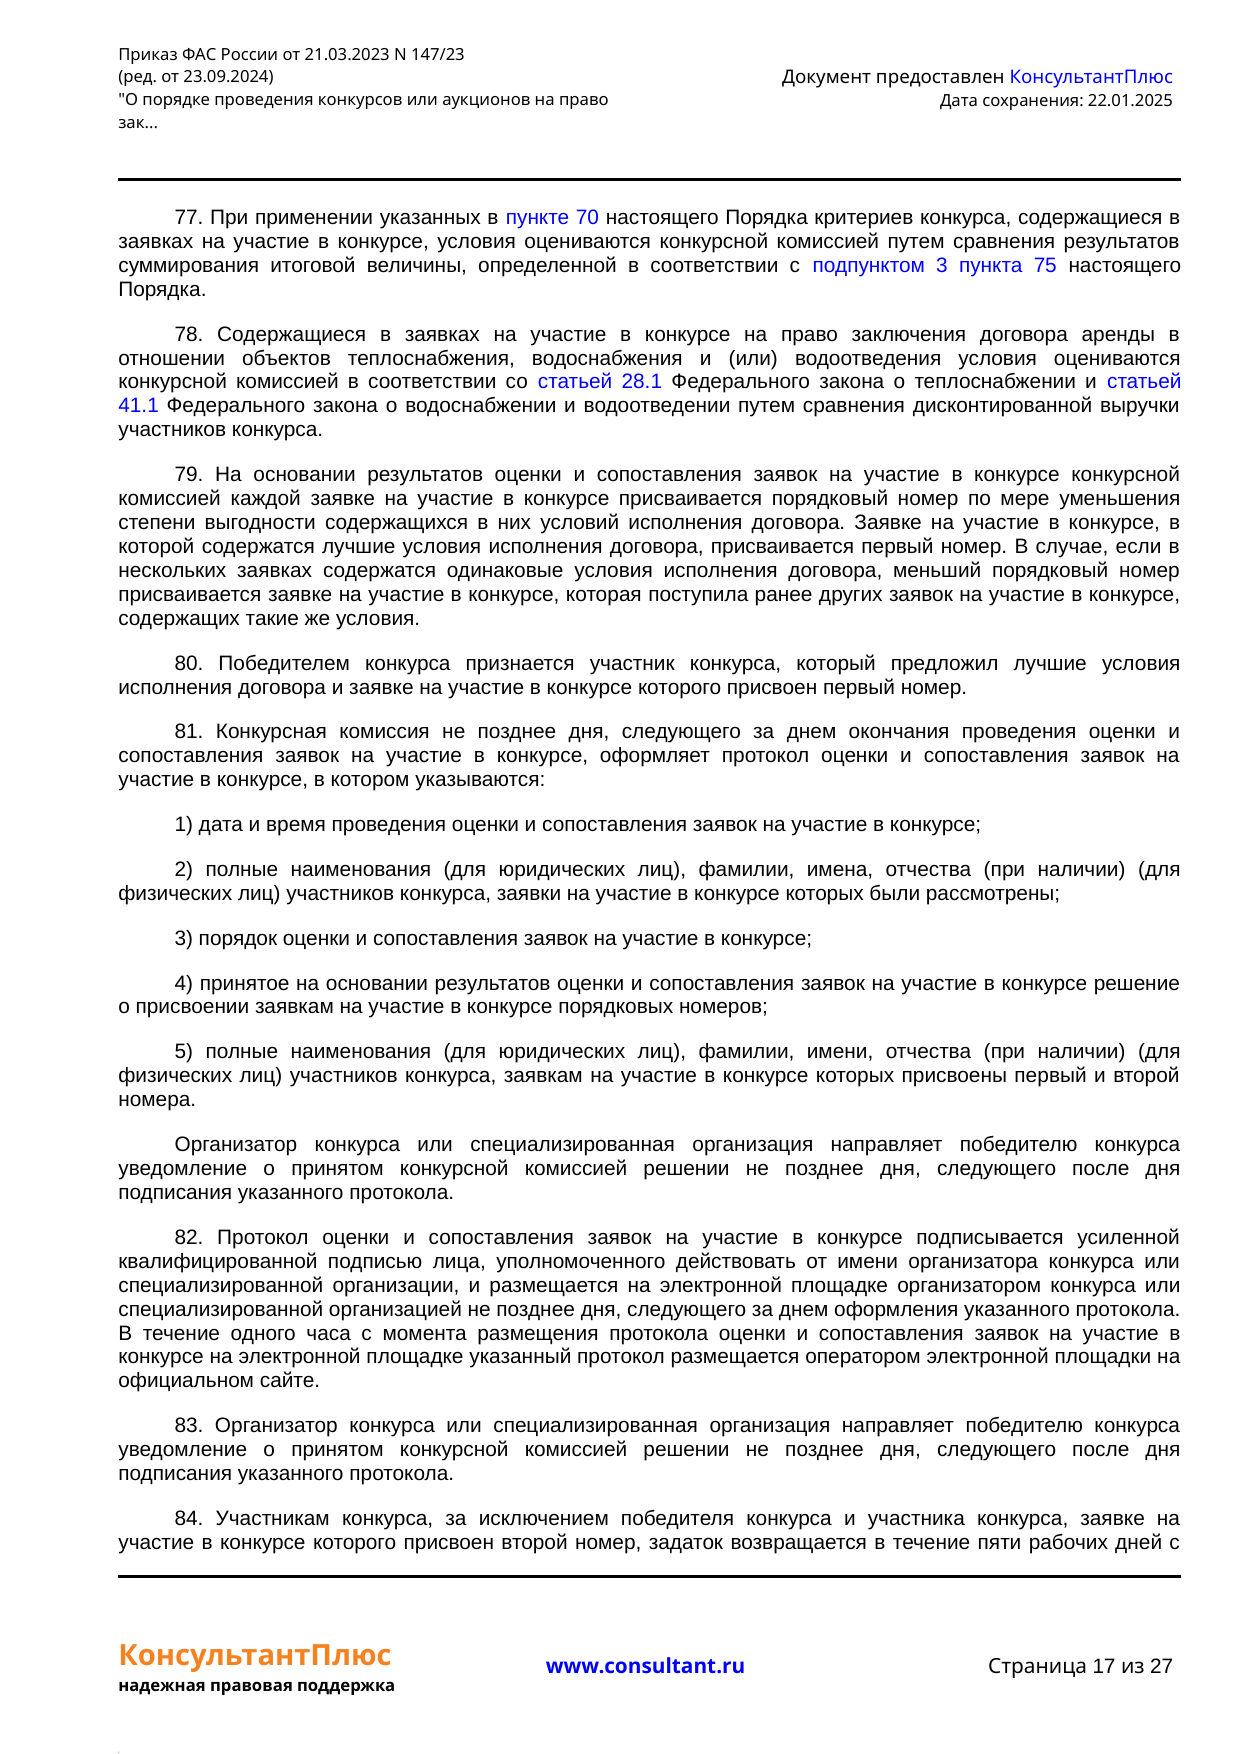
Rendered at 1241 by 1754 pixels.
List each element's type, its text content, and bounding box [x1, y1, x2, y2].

text 81. Конкурсная комиссия не позднее дня, следующего за днем окончания проведения оценки и сопоставления заявок на участие в конкурсе, оформляет протокол оценки и сопоставления заявок на участие в конкурсе, в котором указываются: [118, 719, 1181, 791]
text 77. При применении указанных в пункте 70 настоящего Порядка критериев конкурса, содержащиеся в заявках на участие в конкурсе, условия оцениваются конкурсной комиссией путем сравнения результатов суммирования итоговой величины, определенной в соответствии с подпунктом 3 пункта 75 настоящего Порядка. [118, 205, 1181, 301]
text 2) полные наименования (для юридических лиц), фамилии, имена, отчества (при наличии) (для физических лиц) участников конкурса, заявки на участие в конкурсе которых были рассмотрены; [118, 857, 1181, 905]
text 82. Протокол оценки и сопоставления заявок на участие в конкурсе подписывается усиленной квалифицированной подписью лица, уполномоченного действовать от имени организатора конкурса или специализированной организации, и размещается на электронной площадке организатором конкурса или специализированной организацией не позднее дня, следующего за днем оформления указанного протокола. В течение одного часа с момента размещения протокола оценки и сопоставления заявок на участие в конкурсе на электронной площадке указанный протокол размещается оператором электронной площадки на официальном сайте. [118, 1224, 1181, 1392]
text 78. Содержащиеся в заявках на участие в конкурсе на право заключения договора аренды в отношении объектов теплоснабжения, водоснабжения и (или) водоотведения условия оцениваются конкурсной комиссией в соответствии со статьей 28.1 Федерального закона о теплоснабжении и статьей 41.1 Федерального закона о водоснабжении и водоотведении путем сравнения дисконтированной выручки участников конкурса. [118, 321, 1181, 441]
text 83. Организатор конкурса или специализированная организация направляет победителю конкурса уведомление о принятом конкурсной комиссией решении не позднее дня, следующего после дня подписания указанного протокола. [118, 1413, 1181, 1485]
text 1) дата и время проведения оценки и сопоставления заявок на участие в конкурсе; [118, 812, 1181, 836]
text 80. Победителем конкурса признается участник конкурса, который предложил лучшие условия исполнения договора и заявке на участие в конкурсе которого присвоен первый номер. [118, 651, 1181, 698]
text 4) принятое на основании результатов оценки и сопоставления заявок на участие в конкурсе решение о присвоении заявкам на участие в конкурсе порядковых номеров; [118, 970, 1181, 1018]
text 5) полные наименования (для юридических лиц), фамилии, имени, отчества (при наличии) (для физических лиц) участников конкурса, заявкам на участие в конкурсе которых присвоены первый и второй номера. [118, 1039, 1181, 1111]
text Организатор конкурса или специализированная организация направляет победителю конкурса уведомление о принятом конкурсной комиссией решении не позднее дня, следующего после дня подписания указанного протокола. [118, 1132, 1181, 1204]
text 79. На основании результатов оценки и сопоставления заявок на участие в конкурсе конкурсной комиссией каждой заявке на участие в конкурсе присваивается порядковый номер по мере уменьшения степени выгодности содержащихся в них условий исполнения договора. Заявке на участие в конкурсе, в которой содержатся лучшие условия исполнения договора, присваивается первый номер. В случае, если в нескольких заявках содержатся одинаковые условия исполнения договора, меньший порядковый номер присваивается заявке на участие в конкурсе, которая поступила ранее других заявок на участие в конкурсе, содержащих такие же условия. [118, 462, 1181, 630]
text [118, 1506, 1181, 1554]
text 3) порядок оценки и сопоставления заявок на участие в конкурсе; [118, 926, 1181, 949]
